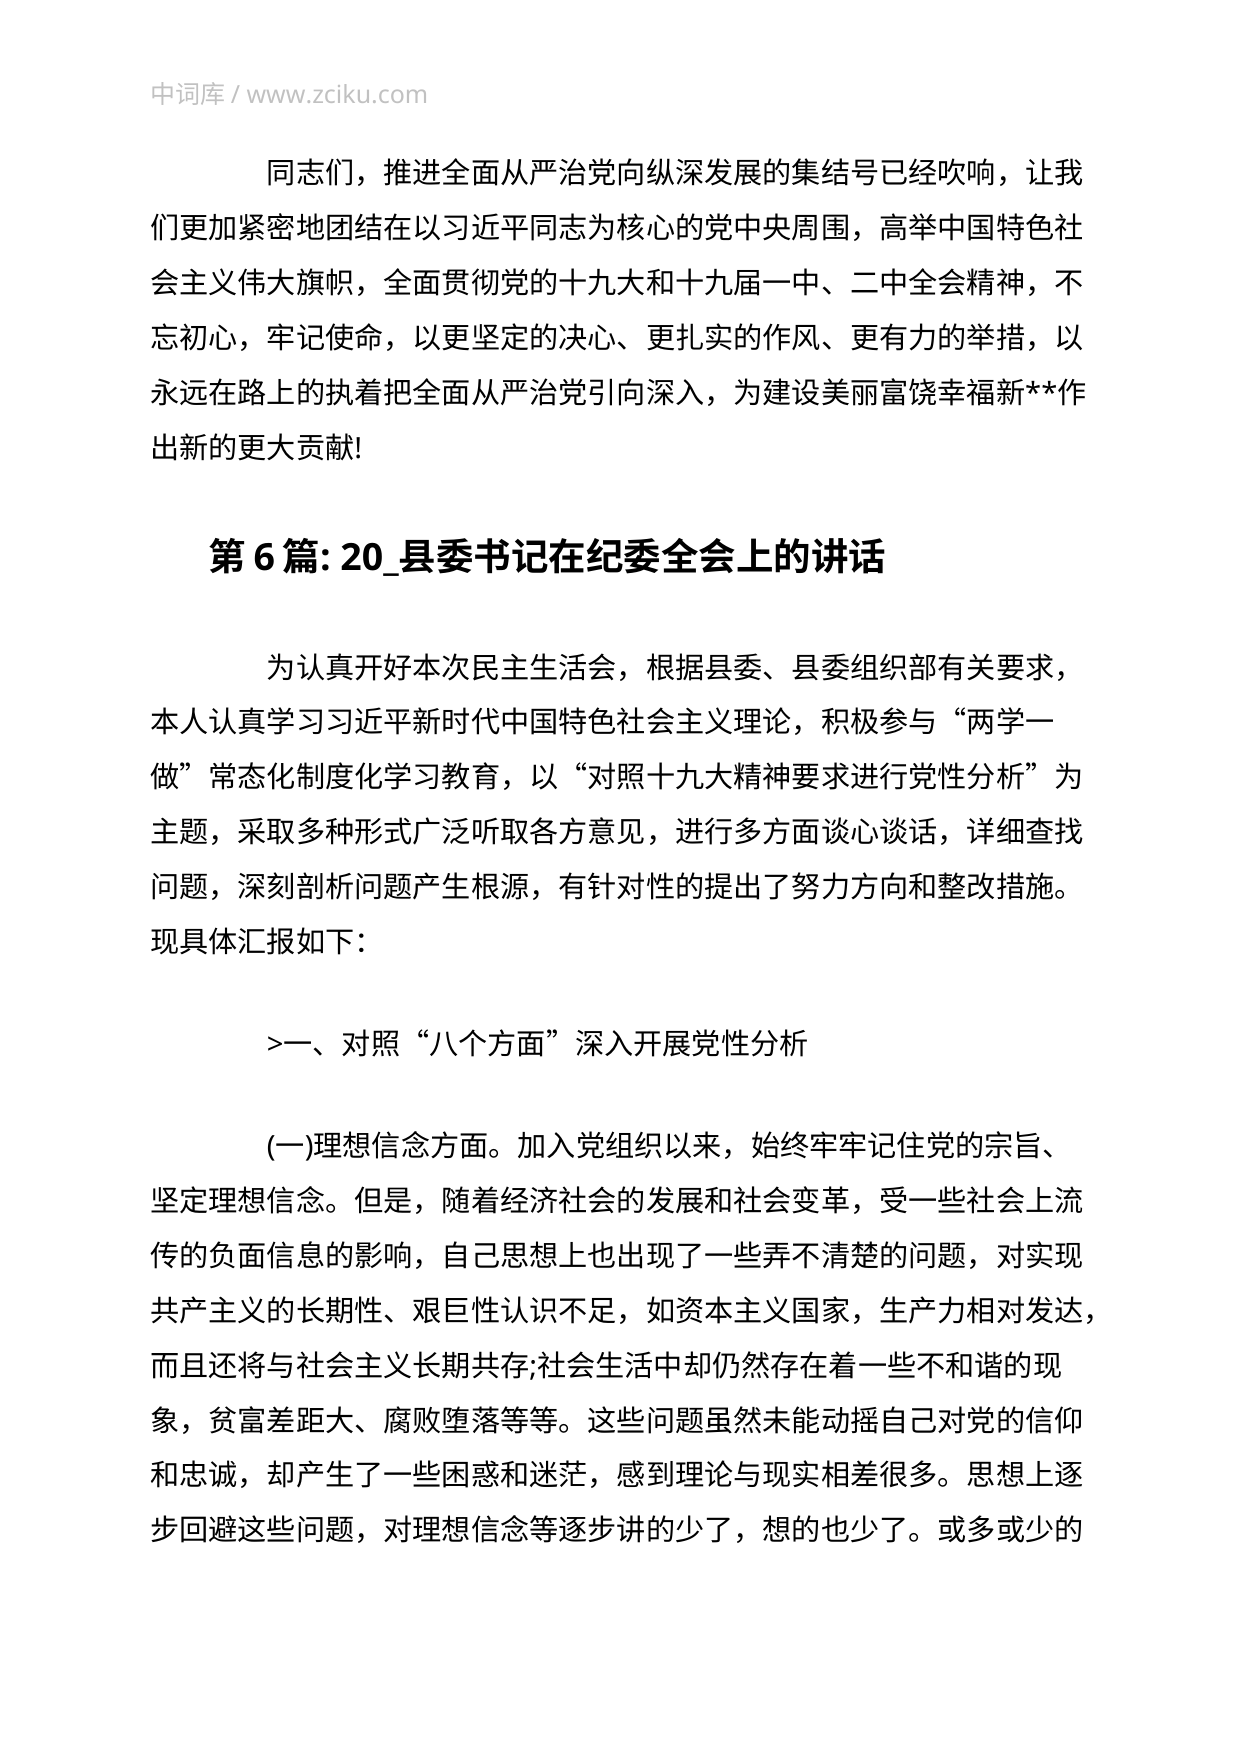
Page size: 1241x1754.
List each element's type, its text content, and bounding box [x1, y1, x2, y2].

text 同志们，推进全面从严治党向纵深发展的集结号已经吹响，让我们更加紧密地团结在以习近平同志为核心的党中央周围，高举中国特色社会主义伟大旗帜，全面贯彻党的十九大和十九届一中、二中全会精神，不忘初心，牢记使命，以更坚定的决心、更扎实的作风、更有力的举措，以永远在路上的执着把全面从严治党引向深入，为建设美丽富饶幸福新**作出新的更大贡献! [150, 150, 1090, 467]
text 第6篇: 20_县委书记在纪委全会上的讲话 [150, 527, 1090, 581]
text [150, 1122, 1090, 1549]
text >一、对照“八个方面”深入开展党性分析 [150, 1020, 1090, 1063]
text 为认真开好本次民主生活会，根据县委、县委组织部有关要求，本人认真学习习近平新时代中国特色社会主义理论，积极参与“两学一做”常态化制度化学习教育，以“对照十九大精神要求进行党性分析”为主题，采取多种形式广泛听取各方意见，进行多方面谈心谈话，详细查找问题，深刻剖析问题产生根源，有针对性的提出了努力方向和整改措施。现具体汇报如下： [150, 644, 1090, 961]
